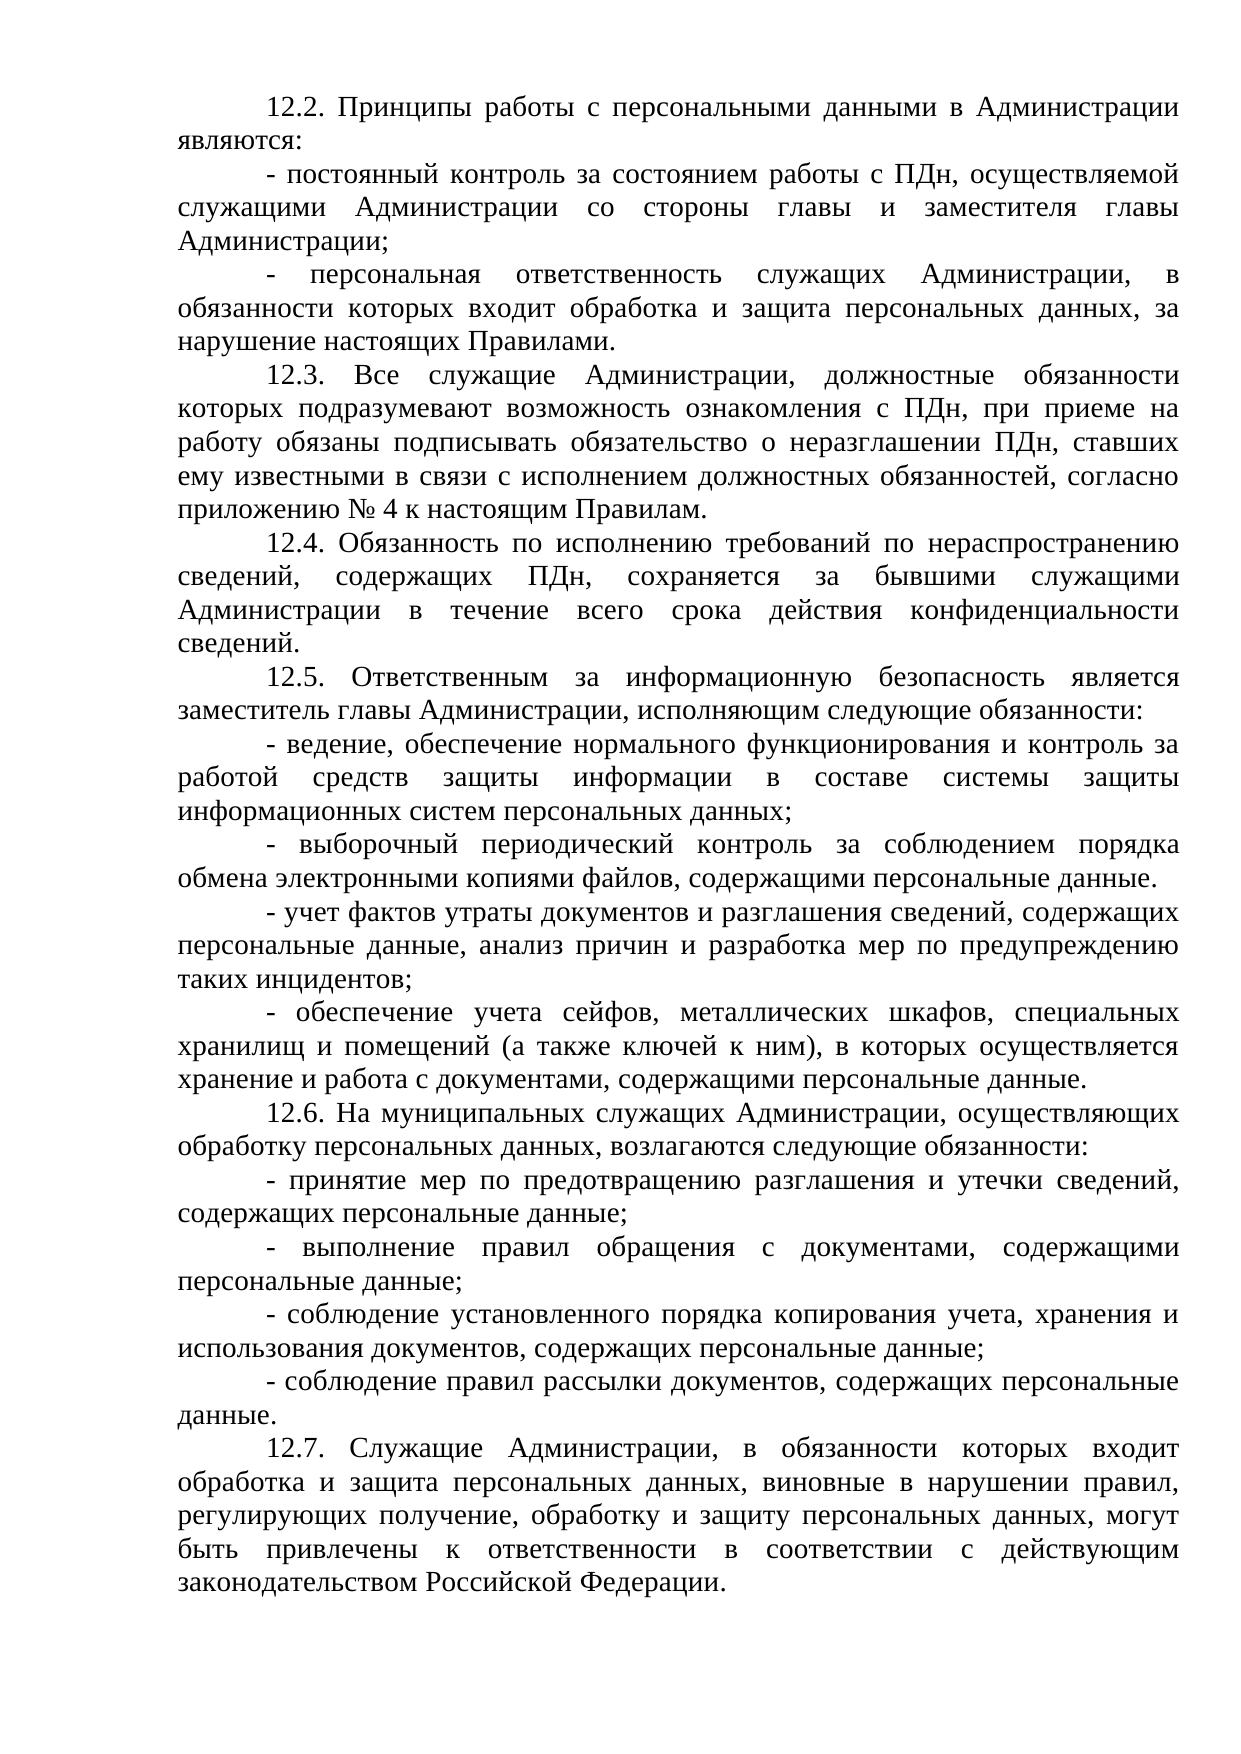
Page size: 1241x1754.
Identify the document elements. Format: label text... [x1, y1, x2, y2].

text - принятие мер по предотвращению разглашения и утечки сведений, содержащих персональные данные; [177, 1162, 1181, 1229]
text 12.5. Ответственным за информационную безопасность является заместитель главы Администрации, исполняющим следующие обязанности: [177, 659, 1181, 726]
text - соблюдение правил рассылки документов, содержащих персональные данные. [177, 1363, 1181, 1430]
text - обеспечение учета сейфов, металлических шкафов, специальных хранилищ и помещений (а также ключей к ним), в которых осуществляется хранение и работа с документами, содержащими персональные данные. [177, 994, 1181, 1095]
text - учет фактов утраты документов и разглашения сведений, содержащих персональные данные, анализ причин и разработка мер по предупреждению таких инцидентов; [177, 894, 1181, 994]
text - ведение, обеспечение нормального функционирования и контроль за работой средств защиты информации в составе системы защиты информационных систем персональных данных; [177, 726, 1181, 827]
text 12.3. Все служащие Администрации, должностные обязанности которых подразумевают возможность ознакомления с ПДн, при приеме на работу обязаны подписывать обязательство о неразглашении ПДн, ставших ему известными в связи с исполнением должностных обязанностей, согласно приложению № 4 к настоящим Правилам. [177, 357, 1181, 525]
text - постоянный контроль за состоянием работы с ПДн, осуществляемой служащими Администрации со стороны главы и заместителя главы Администрации; [177, 156, 1181, 256]
text - персональная ответственность служащих Администрации, в обязанности которых входит обработка и защита персональных данных, за нарушение настоящих Правилами. [177, 256, 1181, 357]
text 12.7. Служащие Администрации, в обязанности которых входит обработка и защита персональных данных, виновные в нарушении правил, регулирующих получение, обработку и защиту персональных данных, могут быть привлечены к ответственности в соответствии с действующим законодательством Российской Федерации. [177, 1430, 1181, 1598]
text - соблюдение установленного порядка копирования учета, хранения и использования документов, содержащих персональные данные; [177, 1296, 1181, 1363]
text 12.6. На муниципальных служащих Администрации, осуществляющих обработку персональных данных, возлагаются следующие обязанности: [177, 1095, 1181, 1162]
text - выполнение правил обращения с документами, содержащими персональные данные; [177, 1229, 1181, 1296]
text 12.4. Обязанность по исполнению требований по нераспространению сведений, содержащих ПДн, сохраняется за бывшими служащими Администрации в течение всего срока действия конфиденциальности сведений. [177, 525, 1181, 659]
text - выборочный периодический контроль за соблюдением порядка обмена электронными копиями файлов, содержащими персональные данные. [177, 827, 1181, 894]
text 12.2. Принципы работы с персональными данными в Администрации являются: [177, 89, 1181, 156]
